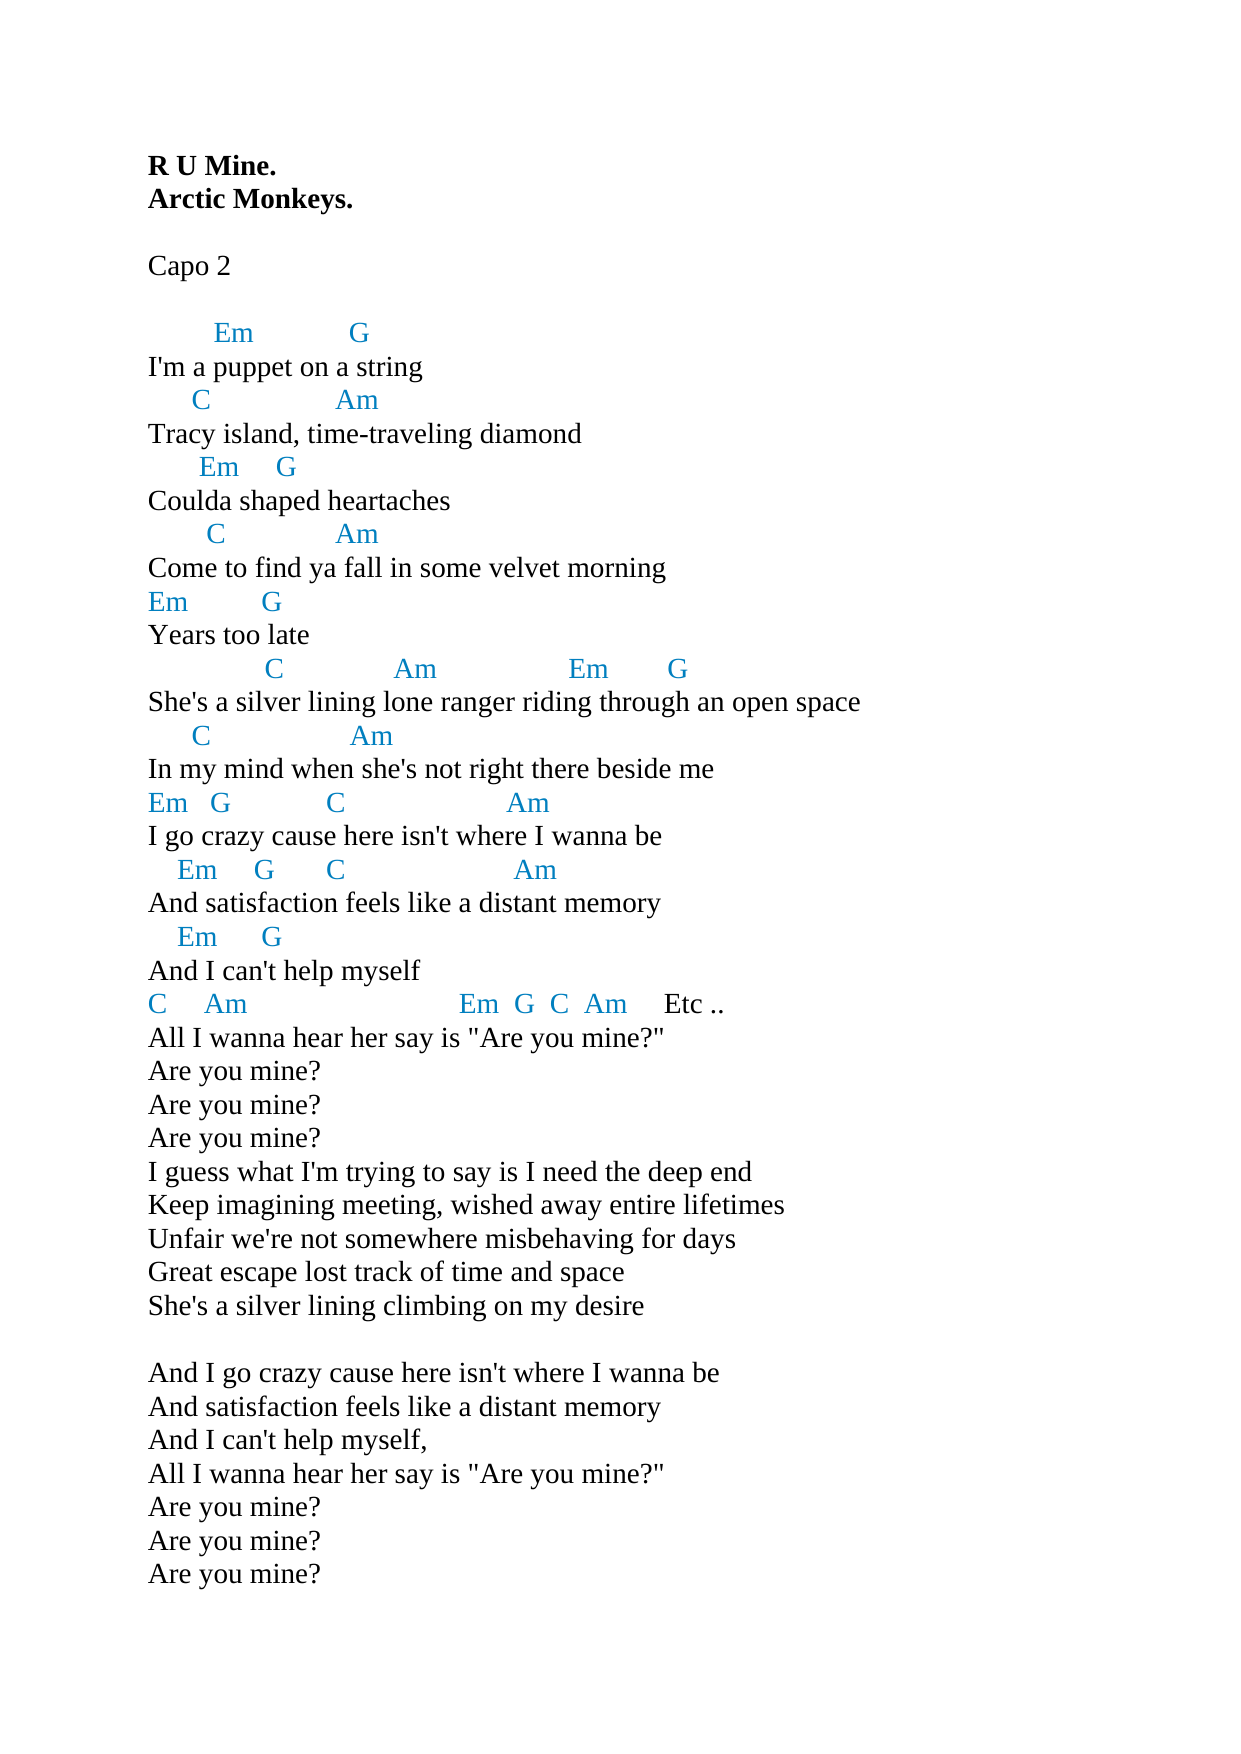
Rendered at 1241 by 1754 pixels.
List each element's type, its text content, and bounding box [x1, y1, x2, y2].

text I go crazy cause here isn't where I wanna be [148, 818, 1093, 852]
text C Am Em G C Am Etc .. [148, 986, 1093, 1020]
text Em G C Am [148, 785, 1093, 818]
text And I can't help myself [148, 953, 1093, 986]
text R U Mine. [148, 148, 1093, 181]
text Are you mine? [148, 1053, 1093, 1087]
text Keep imagining meeting, wished away entire lifetimes [148, 1187, 1093, 1221]
text And I can't help myself, [148, 1422, 1093, 1456]
text In my mind when she's not right there beside me [148, 751, 1093, 785]
text All I wanna hear her say is "Are you mine?" [148, 1020, 1093, 1053]
text She's a silver lining climbing on my desire [148, 1288, 1093, 1322]
text Coulda shaped heartaches [148, 483, 1093, 517]
text Are you mine? [148, 1556, 1093, 1590]
text Em G [148, 919, 1093, 953]
text Years too late [148, 617, 1093, 651]
text Are you mine? [148, 1523, 1093, 1556]
text C Am [148, 382, 1093, 416]
text Unfair we're not somewhere misbehaving for days [148, 1221, 1093, 1254]
text Come to find ya fall in some velvet morning [148, 550, 1093, 584]
text Capo 2 [148, 248, 1093, 282]
text Tracy island, time-traveling diamond [148, 416, 1093, 449]
text And satisfaction feels like a distant memory [148, 886, 1093, 919]
text Arctic Monkeys. [148, 181, 1093, 215]
text Are you mine? [148, 1120, 1093, 1154]
text Em G [148, 315, 1093, 349]
text And satisfaction feels like a distant memory [148, 1389, 1093, 1422]
text Em G C Am [148, 852, 1093, 886]
text She's a silver lining lone ranger riding through an open space [148, 684, 1093, 718]
text Are you mine? [148, 1489, 1093, 1523]
text Great escape lost track of time and space [148, 1254, 1093, 1288]
text C Am Em G [148, 651, 1093, 684]
text I'm a puppet on a string [148, 349, 1093, 382]
text C Am [148, 517, 1093, 550]
text C Am [148, 718, 1093, 751]
text Em G [148, 449, 1093, 483]
text And I go crazy cause here isn't where I wanna be [148, 1355, 1093, 1389]
text Em G [148, 584, 1093, 617]
text All I wanna hear her say is "Are you mine?" [148, 1456, 1093, 1489]
text I guess what I'm trying to say is I need the deep end [148, 1154, 1093, 1187]
text Are you mine? [148, 1087, 1093, 1120]
